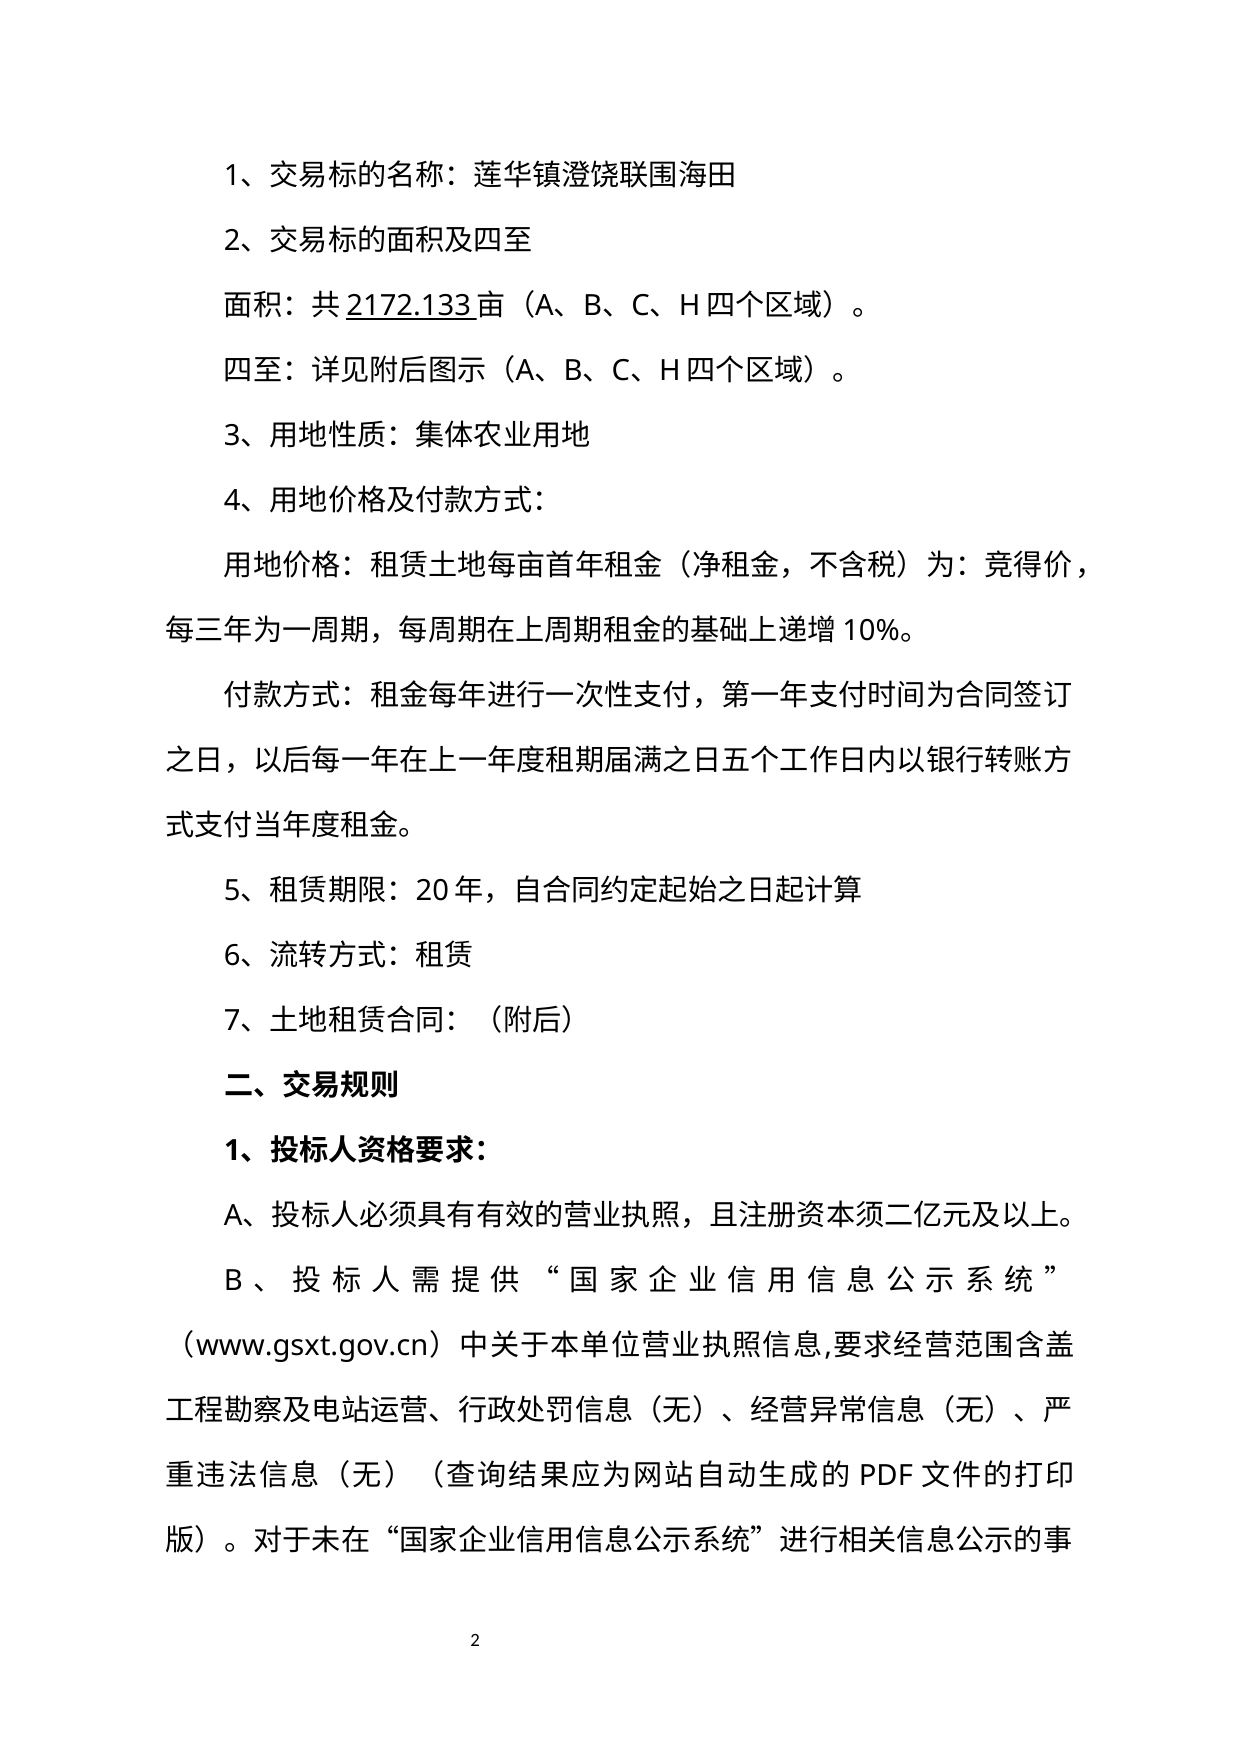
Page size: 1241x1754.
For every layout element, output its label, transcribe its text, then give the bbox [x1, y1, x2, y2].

text 1、投标人资格要求： [165, 1115, 1075, 1180]
text 面积：共2172.133亩（A、B、C、H四个区域）。 [165, 270, 1075, 335]
text 7、土地租赁合同：（附后） [165, 985, 1075, 1050]
text 2、交易标的面积及四至 [165, 205, 1075, 270]
text 付款方式：租金每年进行一次性支付，第一年支付时间为合同签订之日，以后每一年在上一年度租期届满之日五个工作日内以银行转账方式支付当年度租金。 [165, 660, 1075, 855]
text 3、用地性质：集体农业用地 [165, 400, 1075, 465]
text 4、用地价格及付款方式： [165, 465, 1075, 530]
text 用地价格：租赁土地每亩首年租金（净租金，不含税）为：竞得价，每三年为一周期，每周期在上周期租金的基础上递增10%。 [165, 530, 1075, 660]
text 四至：详见附后图示（A、B、C、H四个区域）。 [165, 335, 1075, 400]
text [165, 1245, 1075, 1570]
text A、投标人必须具有有效的营业执照，且注册资本须二亿元及以上。 [165, 1180, 1075, 1245]
text 5、租赁期限：20年，自合同约定起始之日起计算 [165, 855, 1075, 920]
text 1、交易标的名称：莲华镇澄饶联围海田 [165, 140, 1075, 205]
text 6、流转方式：租赁 [165, 920, 1075, 985]
text 二、交易规则 [165, 1050, 1075, 1115]
